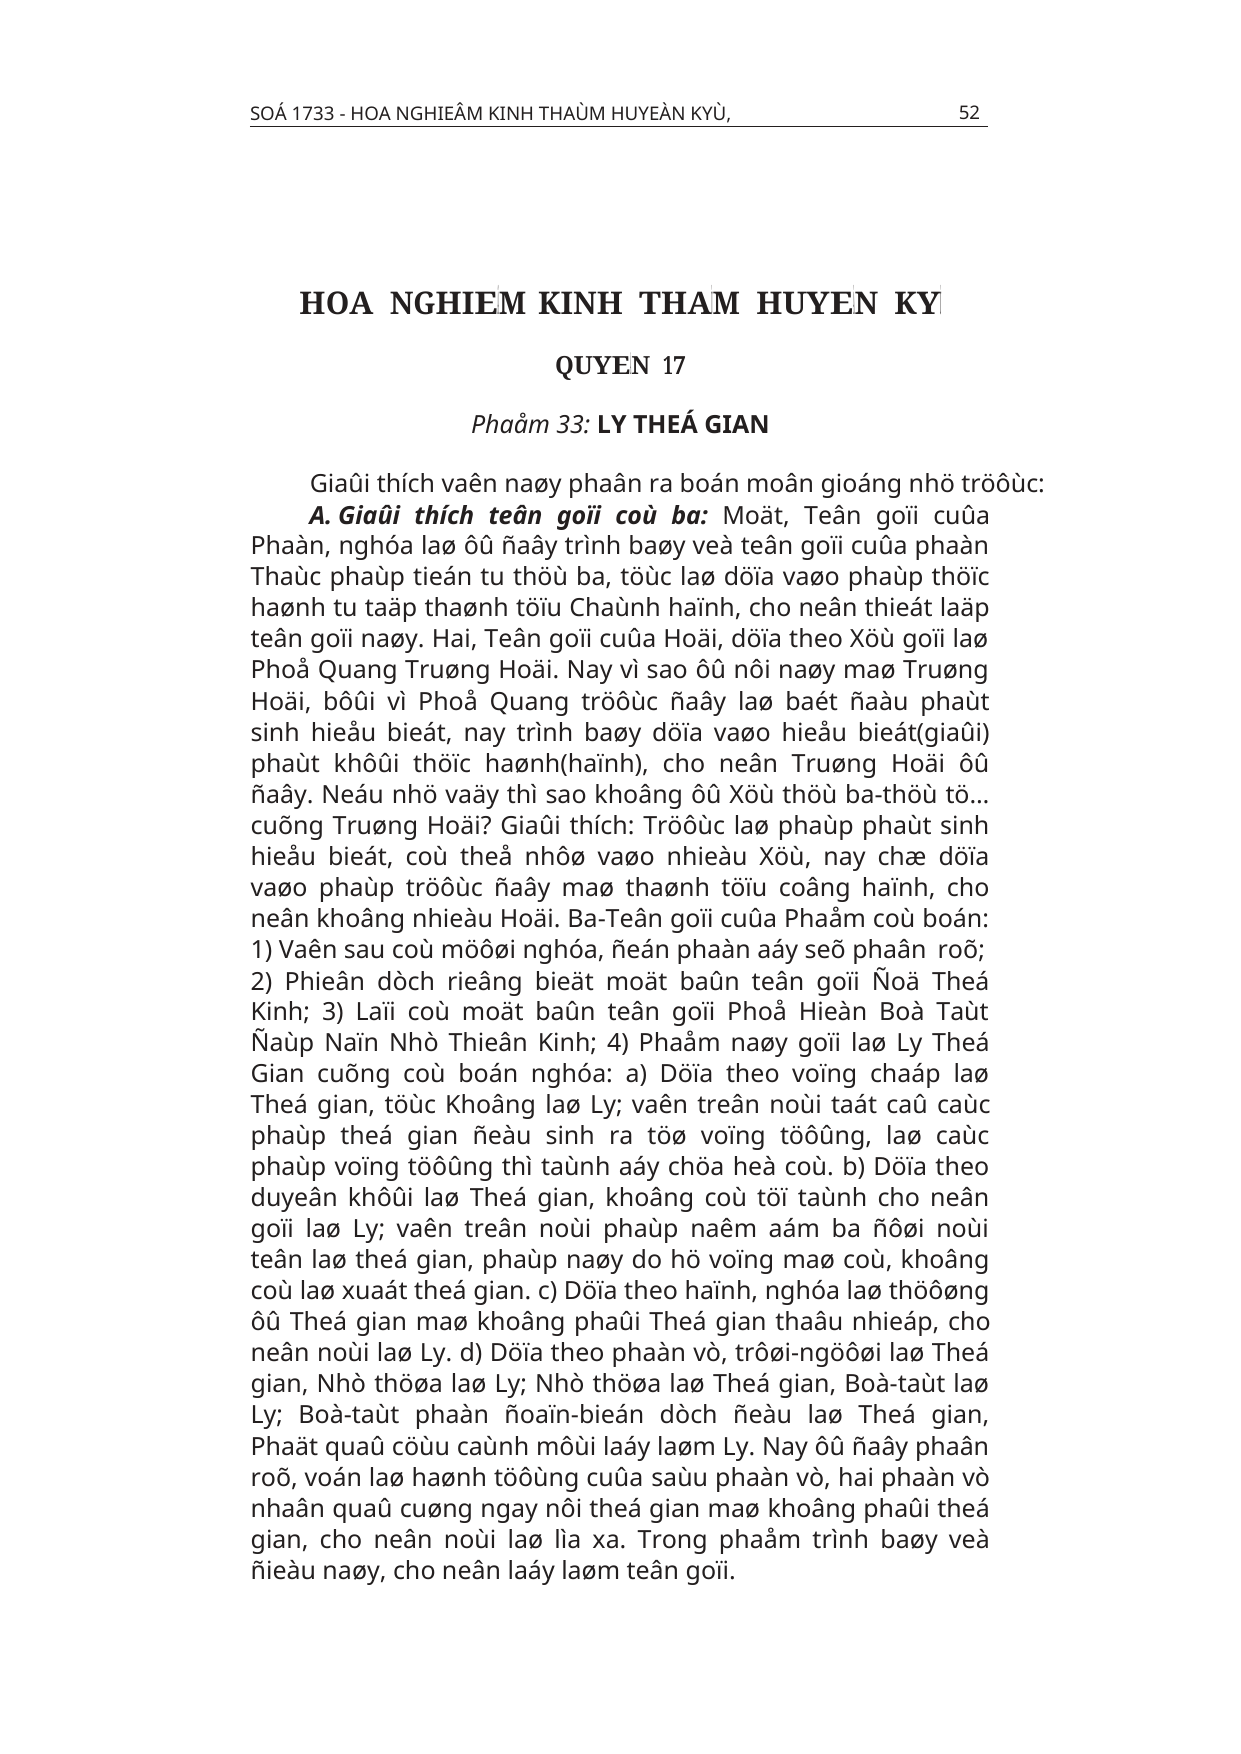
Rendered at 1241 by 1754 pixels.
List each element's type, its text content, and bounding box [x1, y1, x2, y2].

text QUYEÅN 17 [243, 348, 997, 382]
text Giaûi thích vaên naøy phaân ra boán moân gioáng nhö tröôùc: [309, 467, 1165, 499]
list Giaûi thích teân goïi coù ba: Moät, Teân goïi cuûa Phaàn, nghóa laø ôû ñaây trình baøy veà teân goïi cuûa phaàn Thaùc phaùp tieán tu thöù ba, töùc laø döïa vaøo phaùp thöïc haønh tu taäp thaønh töïu Chaùnh haïnh, cho neân thieát laäp teân goïi naøy. Hai, Teân goïi cuûa Hoäi, döïa theo Xöù goïi laø Phoå Quang Truøng Hoäi. Nay vì sao ôû nôi naøy maø Truøng Hoäi, bôûi vì Phoå Quang tröôùc ñaây laø baét ñaàu phaùt sinh hieåu bieát, nay trình baøy döïa vaøo hieåu bieát(giaûi) phaùt khôûi thöïc haønh(haïnh), cho neân Truøng Hoäi ôû ñaây. Neáu nhö vaäy thì sao khoâng ôû Xöù thöù ba-thöù tö… cuõng Truøng Hoäi? Giaûi thích: Tröôùc laø phaùp phaùt sinh hieåu bieát, coù theå nhôø vaøo nhieàu Xöù, nay chæ döïa vaøo phaùp tröôùc ñaây maø thaønh töïu coâng haïnh, cho neân khoâng nhieàu Hoäi. Ba-Teân goïi cuûa Phaåm coù boán: 1) Vaên sau coù möôøi nghóa, ñeán phaàn aáy seõ phaân roõ; [250, 500, 990, 966]
text 2) Phieân dòch rieâng bieät moät baûn teân goïi Ñoä Theá Kinh; 3) Laïi coù moät baûn teân goïi Phoå Hieàn Boà Taùt Ñaùp Naïn Nhò Thieân Kinh; 4) Phaåm naøy goïi laø Ly Theá Gian cuõng coù boán nghóa: a) Döïa theo voïng chaáp laø Theá gian, töùc Khoâng laø Ly; vaên treân noùi taát caû caùc phaùp theá gian ñeàu sinh ra töø voïng töôûng, laø caùc phaùp voïng töôûng thì taùnh aáy chöa heà coù. b) Döïa theo duyeân khôûi laø Theá gian, khoâng coù töï taùnh cho neân goïi laø Ly; vaên treân noùi phaùp naêm aám ba ñôøi noùi teân laø theá gian, phaùp naøy do hö voïng maø coù, khoâng coù laø xuaát theá gian. c) Döïa theo haïnh, nghóa laø thöôøng ôû Theá gian maø khoâng phaûi Theá gian thaâu nhieáp, cho neân noùi laø Ly. d) Döïa theo phaàn vò, trôøi-ngöôøi laø Theá gian, Nhò thöøa laø Ly; Nhò thöøa laø Theá gian, Boà-taùt laø Ly; Boà-taùt phaàn ñoaïn-bieán dòch ñeàu laø Theá gian, Phaät quaû cöùu caùnh môùi laáy laøm Ly. Nay ôû ñaây phaân roõ, voán laø haønh töôùng cuûa saùu phaàn vò, hai phaàn vò nhaân quaû cuøng ngay nôi theá gian maø khoâng phaûi theá gian, cho neân noùi laø lìa xa. Trong phaåm trình baøy veà ñieàu naøy, cho neân laáy laøm teân goïi. [250, 966, 990, 1586]
text Phaåm 33: LY THEÁ GIAN [243, 406, 997, 441]
title HOA NGHIEÂM KINH THAÙM HUYEÀN KYÙ [243, 281, 997, 323]
